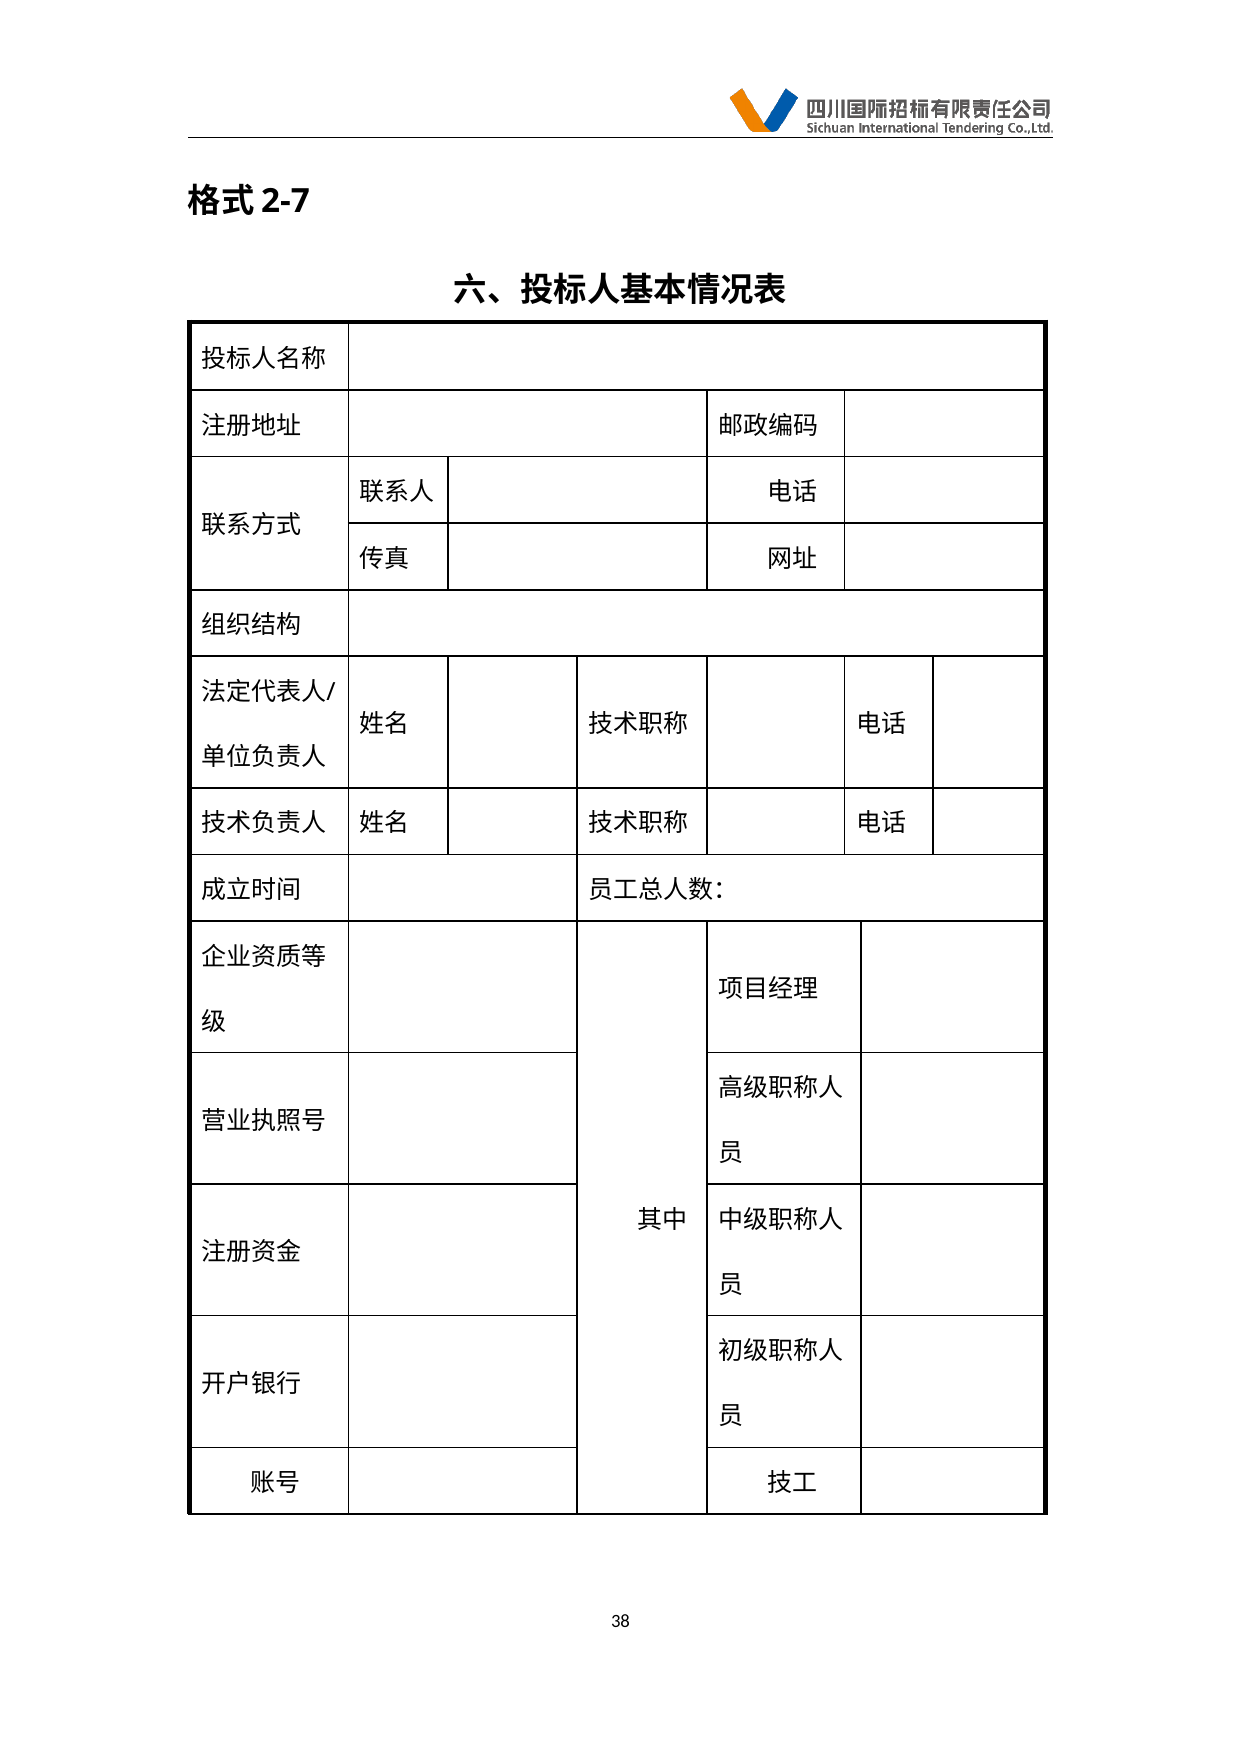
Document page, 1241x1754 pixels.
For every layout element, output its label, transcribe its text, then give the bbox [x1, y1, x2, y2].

table_cell 其中 [578, 922, 706, 1513]
table_cell [349, 855, 576, 920]
table_cell [349, 1448, 576, 1513]
table_cell 注册地址 [192, 391, 348, 456]
table_cell 企业资质等级 [192, 922, 348, 1052]
table_cell 营业执照号 [192, 1053, 348, 1183]
table_cell 法定代表人/单位负责人 [192, 657, 348, 787]
table_cell [934, 789, 1043, 853]
table_cell 组织结构 [192, 591, 348, 655]
table_cell 技术负责人 [192, 789, 348, 853]
table_cell 邮政编码 [708, 391, 844, 456]
table_cell [708, 657, 844, 787]
table_cell [449, 457, 706, 522]
table_cell 传真 [349, 524, 447, 589]
table_cell 注册资金 [192, 1185, 348, 1315]
table_cell [349, 1316, 576, 1446]
table_cell [349, 391, 706, 456]
table_cell 中级职称人员 [708, 1185, 860, 1315]
table_cell [845, 391, 1043, 456]
table_cell 初级职称人员 [708, 1316, 860, 1446]
table_cell 姓名 [349, 657, 447, 787]
table_cell [708, 789, 844, 853]
table_cell 电话 [845, 789, 932, 853]
table_cell [862, 1448, 1043, 1513]
table_cell [862, 1185, 1043, 1315]
table_cell [349, 922, 576, 1052]
table_cell 开户银行 [192, 1316, 348, 1446]
text 六、投标人基本情况表 [187, 254, 1053, 319]
text 格式2-7 [187, 165, 1053, 230]
table_cell 网址 [708, 524, 844, 589]
table_cell 项目经理 [708, 922, 860, 1052]
table_cell 成立时间 [192, 855, 348, 920]
table_cell [845, 457, 1043, 522]
table_cell [862, 1316, 1043, 1446]
table_cell 电话 [845, 657, 932, 787]
table_cell 技术职称 [578, 657, 706, 787]
table_cell [934, 657, 1043, 787]
table_cell 电话 [708, 457, 844, 522]
table_cell 技术职称 [578, 789, 706, 853]
table_cell [845, 524, 1043, 589]
table_cell [449, 789, 576, 853]
table_cell [449, 524, 706, 589]
table_header 投标人名称 [192, 324, 348, 389]
table_cell 员工总人数： [578, 855, 1043, 920]
table_cell 账号 [192, 1448, 348, 1513]
table_cell 高级职称人员 [708, 1053, 860, 1183]
table_cell 联系方式 [192, 457, 348, 589]
table_cell 技工 [708, 1448, 860, 1513]
table_cell [862, 1053, 1043, 1183]
picture [729, 88, 1053, 135]
table_header [349, 324, 1043, 389]
table_cell 联系人 [349, 457, 447, 522]
table_cell [862, 922, 1043, 1052]
table_cell [349, 591, 1043, 655]
table_cell [349, 1185, 576, 1315]
table_cell [349, 1053, 576, 1183]
table_cell [449, 657, 576, 787]
table_cell 姓名 [349, 789, 447, 853]
